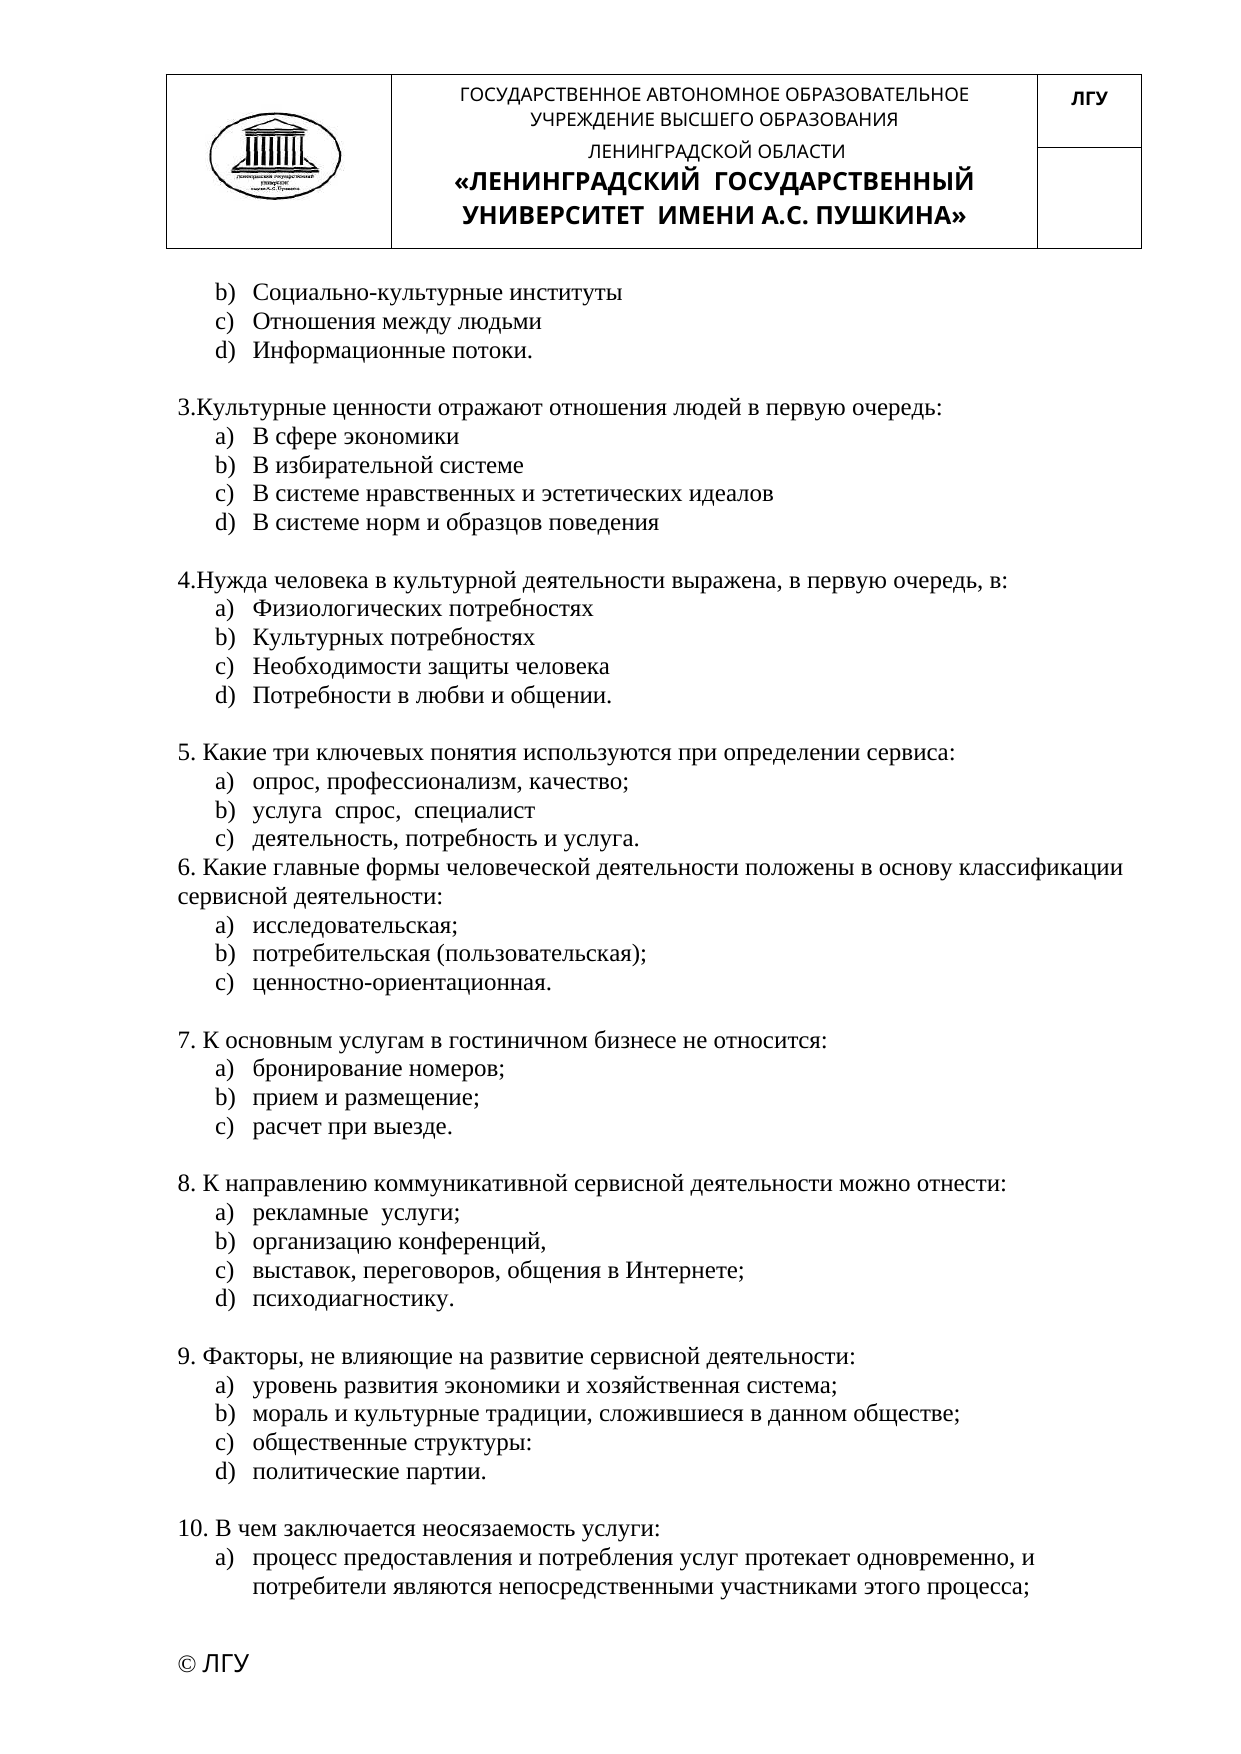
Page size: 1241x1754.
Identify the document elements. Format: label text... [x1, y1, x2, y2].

list общественные структуры: [215, 1427, 1152, 1456]
list ценностно-ориентационная. [215, 967, 1152, 996]
text 5. Какие три ключевых понятия используются при определении сервиса: [177, 737, 1152, 766]
list Социально-культурные институты [215, 277, 1152, 306]
list В сфере экономики [215, 421, 1152, 450]
list В системе норм и образцов поведения [215, 507, 1152, 536]
text 8. К направлению коммуникативной сервисной деятельности можно отнести: [177, 1168, 1152, 1197]
list Культурных потребностях [215, 622, 1152, 651]
text 3.Культурные ценности отражают отношения людей в первую очередь: [177, 392, 1152, 421]
list мораль и культурные традиции, сложившиеся в данном обществе; [215, 1398, 1152, 1427]
list выставок, переговоров, общения в Интернете; [215, 1255, 1152, 1283]
list прием и размещение; [215, 1082, 1152, 1111]
list Отношения между людьми [215, 306, 1152, 335]
picture [177, 75, 384, 239]
text 7. К основным услугам в гостиничном бизнесе не относится: [177, 1025, 1152, 1053]
list уровень развития экономики и хозяйственная система; [215, 1370, 1152, 1398]
text 4.Нужда человека в культурной деятельности выражена, в первую очередь, в: [177, 565, 1152, 593]
list потребительская (пользовательская); [215, 938, 1152, 967]
list исследовательская; [215, 910, 1152, 938]
list В избирательной системе [215, 450, 1152, 478]
list деятельность, потребность и услуга. [215, 823, 1152, 852]
list Необходимости защиты человека [215, 651, 1152, 680]
list процесс предоставления и потребления услуг протекает одновременно, и потребители являются непосредственными участниками этого процесса; [215, 1542, 1152, 1600]
list Физиологических потребностях [215, 593, 1152, 622]
list В системе нравственных и эстетических идеалов [215, 478, 1152, 507]
text 9. Факторы, не влияющие на развитие сервисной деятельности: [177, 1341, 1152, 1370]
text 10. В чем заключается неосязаемость услуги: [177, 1513, 1152, 1542]
list политические партии. [215, 1456, 1152, 1485]
list Информационные потоки. [215, 335, 1152, 363]
text 6. Какие главные формы человеческой деятельности положены в основу классификации сервисной деятельности: [177, 852, 1152, 910]
list организацию конференций, [215, 1226, 1152, 1255]
list рекламные услуги; [215, 1197, 1152, 1226]
list расчет при выезде. [215, 1111, 1152, 1140]
list услуга спрос, специалист [215, 795, 1152, 823]
list Потребности в любви и общении. [215, 680, 1152, 708]
list опрос, профессионализм, качество; [215, 766, 1152, 795]
list психодиагностику. [215, 1283, 1152, 1312]
list бронирование номеров; [215, 1053, 1152, 1082]
